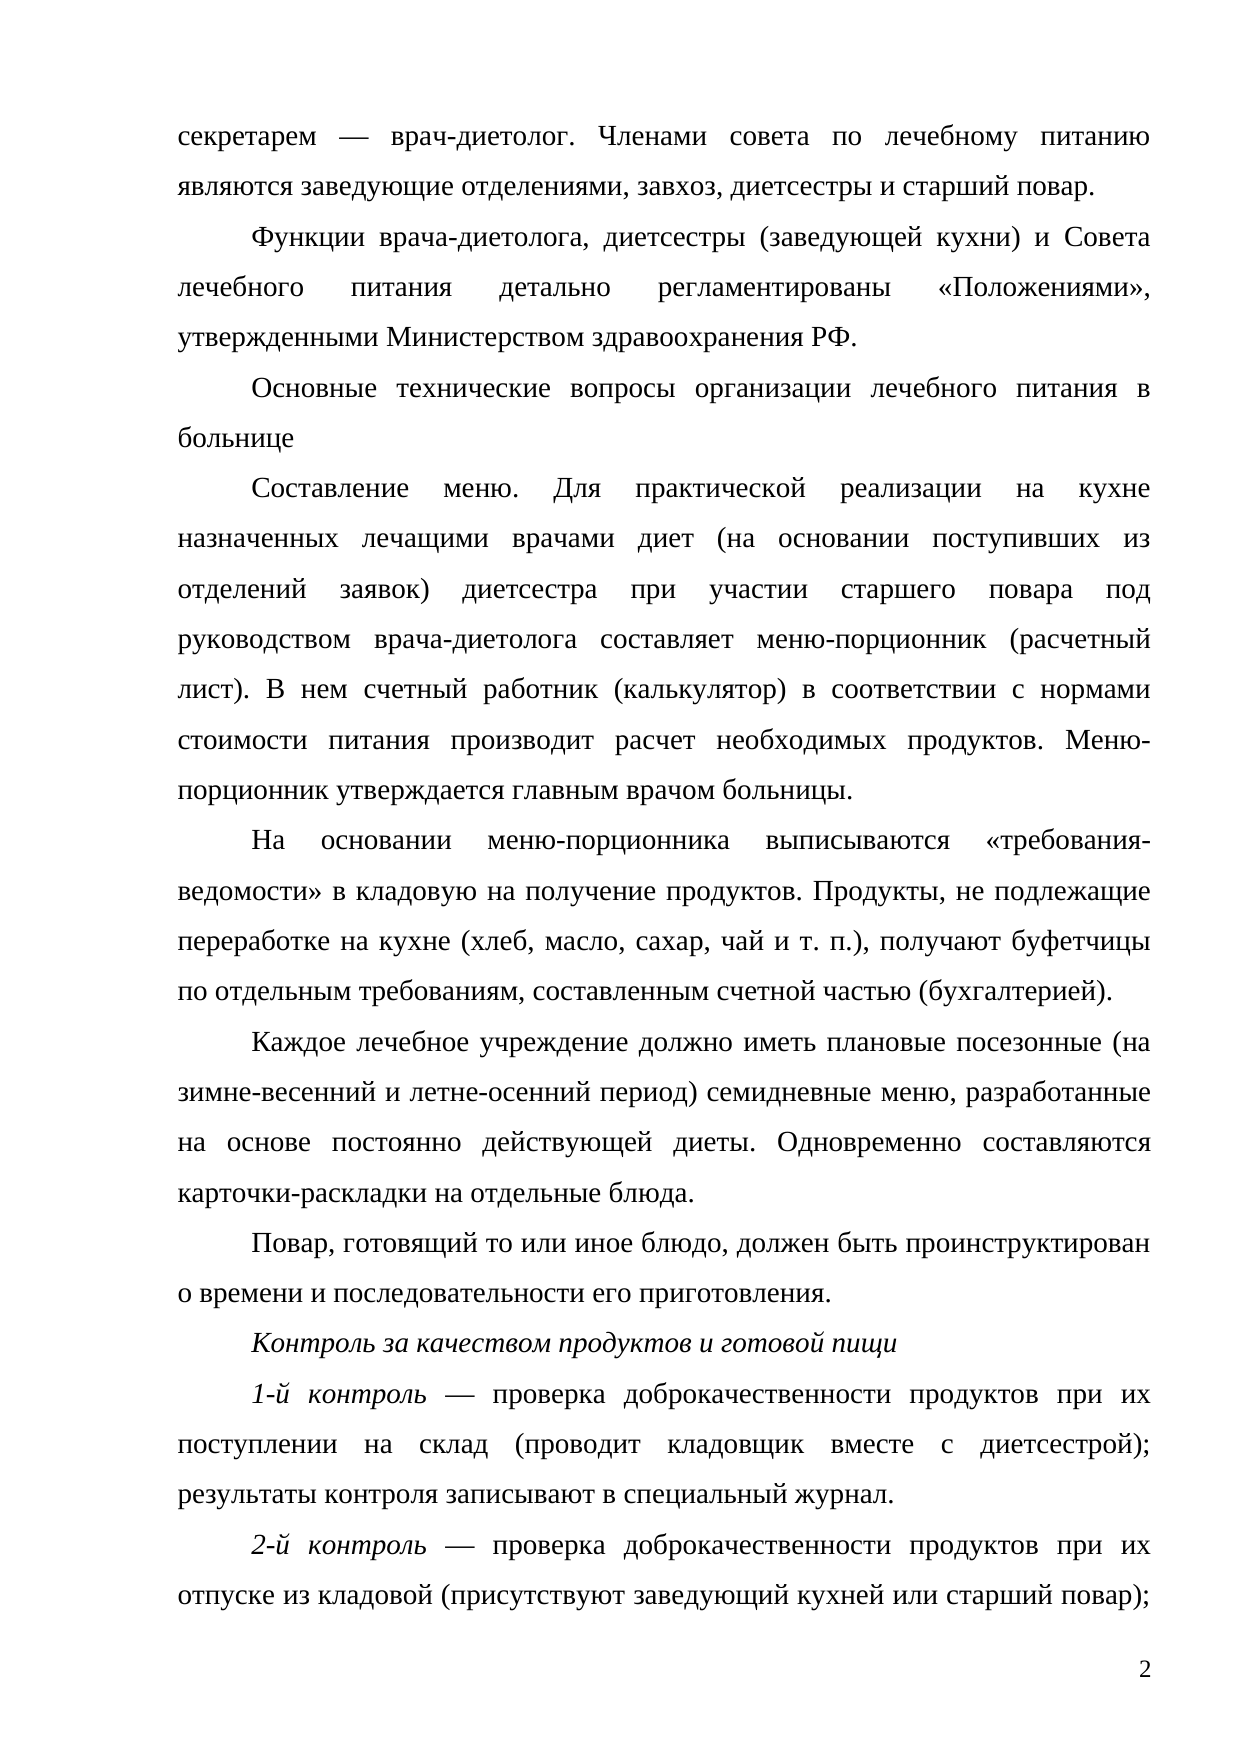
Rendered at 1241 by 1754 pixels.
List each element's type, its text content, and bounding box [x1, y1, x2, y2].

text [177, 118, 1152, 202]
text Функции врача-диетолога, диетсестры (заведующей кухни) и Совета лечебного питания детально регламентированы «Положениями», утвержденными Министерством здравоохранения РФ. [177, 219, 1152, 353]
text На основании меню-порционника выписываются «требования-ведомости» в кладовую на получение продуктов. Продукты, не подлежащие переработке на кухне (хлеб, масло, сахар, чай и т. п.), получают буфетчицы по отдельным требованиям, составленным счетной частью (бухгалтерией). [177, 822, 1152, 1007]
text Основные технические вопросы организации лечебного питания в больнице [177, 370, 1152, 453]
text Составление меню. Для практической реализации на кухне назначенных лечащими врачами диет (на основании поступивших из отделений заявок) диетсестра при участии старшего повара под руководством врача-диетолога составляет меню-порционник (расчетный лист). В нем счетный работник (калькулятор) в соответствии с нормами стоимости питания производит расчет необходимых продуктов. Меню-порционник утверждается главным врачом больницы. [177, 470, 1152, 806]
text Повар, готовящий то или иное блюдо, должен быть проинструктирован о времени и последовательности его приготовления. [177, 1225, 1152, 1309]
text Каждое лечебное учреждение должно иметь плановые посезонные (на зимне-весенний и летне-осенний период) семидневные меню, разработанные на основе постоянно действующей диеты. Одновременно составляются карточки-раскладки на отдельные блюда. [177, 1024, 1152, 1208]
text 1-й контроль — проверка доброкачественности продуктов при их поступлении на склад (проводит кладовщик вместе с диетсестрой); результаты контроля записывают в специальный журнал. [177, 1376, 1152, 1510]
text Контроль за качеством продуктов и готовой пищи [177, 1326, 1152, 1359]
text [177, 1527, 1152, 1611]
